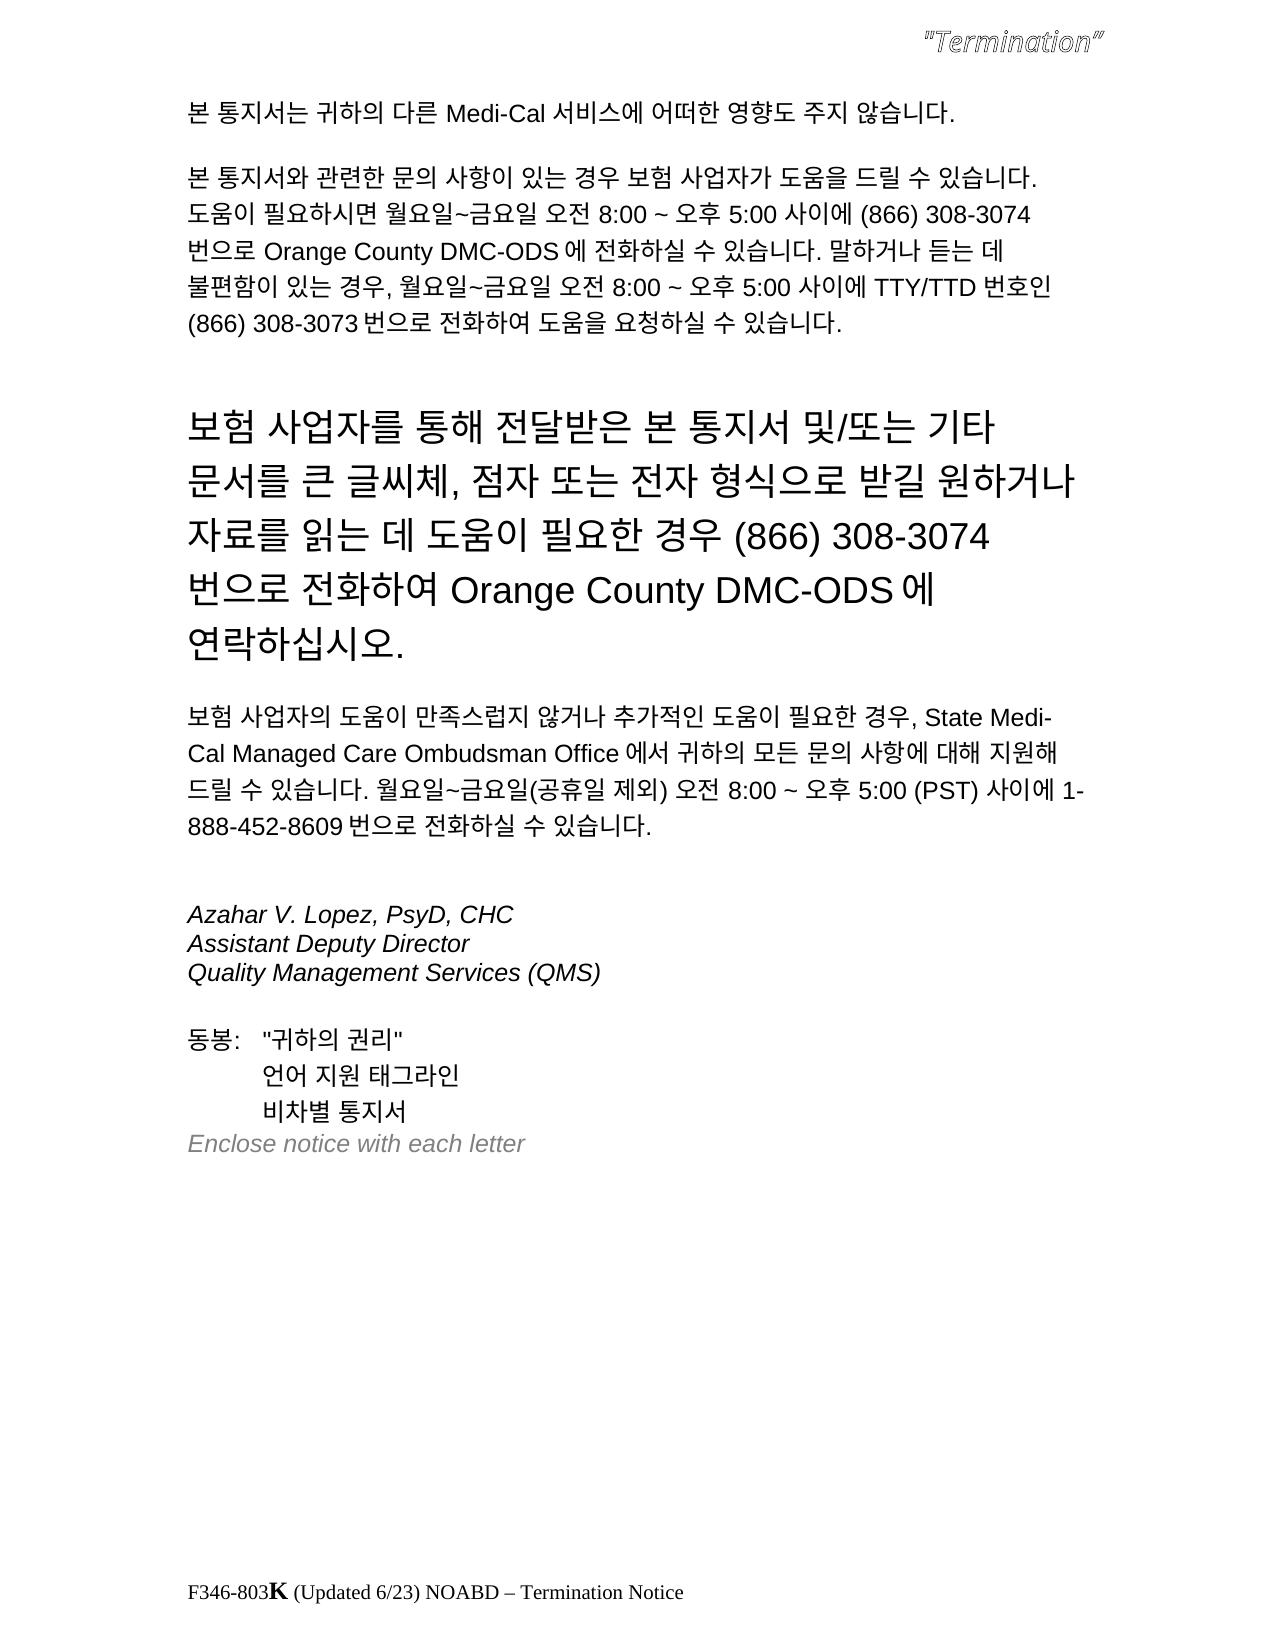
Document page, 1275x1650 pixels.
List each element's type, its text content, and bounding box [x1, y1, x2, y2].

text 보험 사업자의 도움이 만족스럽지 않거나 추가적인 도움이 필요한 경우, State Medi-Cal Managed Care Ombudsman Office에서 귀하의 모든 문의 사항에 대해 지원해 드릴 수 있습니다. 월요일~금요일(공휴일 제외) 오전 8:00 ~ 오후 5:00 (PST) 사이에 1-888-452-8609번으로 전화하실 수 있습니다. [187, 698, 1087, 843]
text 본 통지서와 관련한 문의 사항이 있는 경우 보험 사업자가 도움을 드릴 수 있습니다. 도움이 필요하시면 월요일~금요일 오전 8:00 ~ 오후 5:00 사이에 (866) 308-3074번으로 Orange County DMC-ODS에 전화하실 수 있습니다. 말하거나 듣는 데 불편함이 있는 경우, 월요일~금요일 오전 8:00 ~ 오후 5:00 사이에 TTY/TTD 번호인 (866) 308-3073번으로 전화하여 도움을 요청하실 수 있습니다. [187, 159, 1087, 340]
text 동봉: "귀하의 권리" [187, 1020, 1087, 1057]
text 본 통지서는 귀하의 다른 Medi-Cal 서비스에 어떠한 영향도 주지 않습니다. [187, 94, 1087, 130]
text 비차별 통지서 [187, 1093, 1087, 1129]
text 언어 지원 태그라인 [187, 1057, 1087, 1093]
text Azahar V. Lopez, PsyD, CHC [187, 900, 1087, 929]
text 보험 사업자를 통해 전달받은 본 통지서 및/또는 기타 문서를 큰 글씨체, 점자 또는 전자 형식으로 받길 원하거나 자료를 읽는 데 도움이 필요한 경우 (866) 308-3074번으로 전화하여 Orange County DMC-ODS에 연락하십시오. [187, 397, 1087, 669]
text Quality Management Services (QMS) [187, 958, 1087, 986]
text Assistant Deputy Director [187, 929, 1087, 958]
text Enclose notice with each letter [187, 1129, 1087, 1158]
